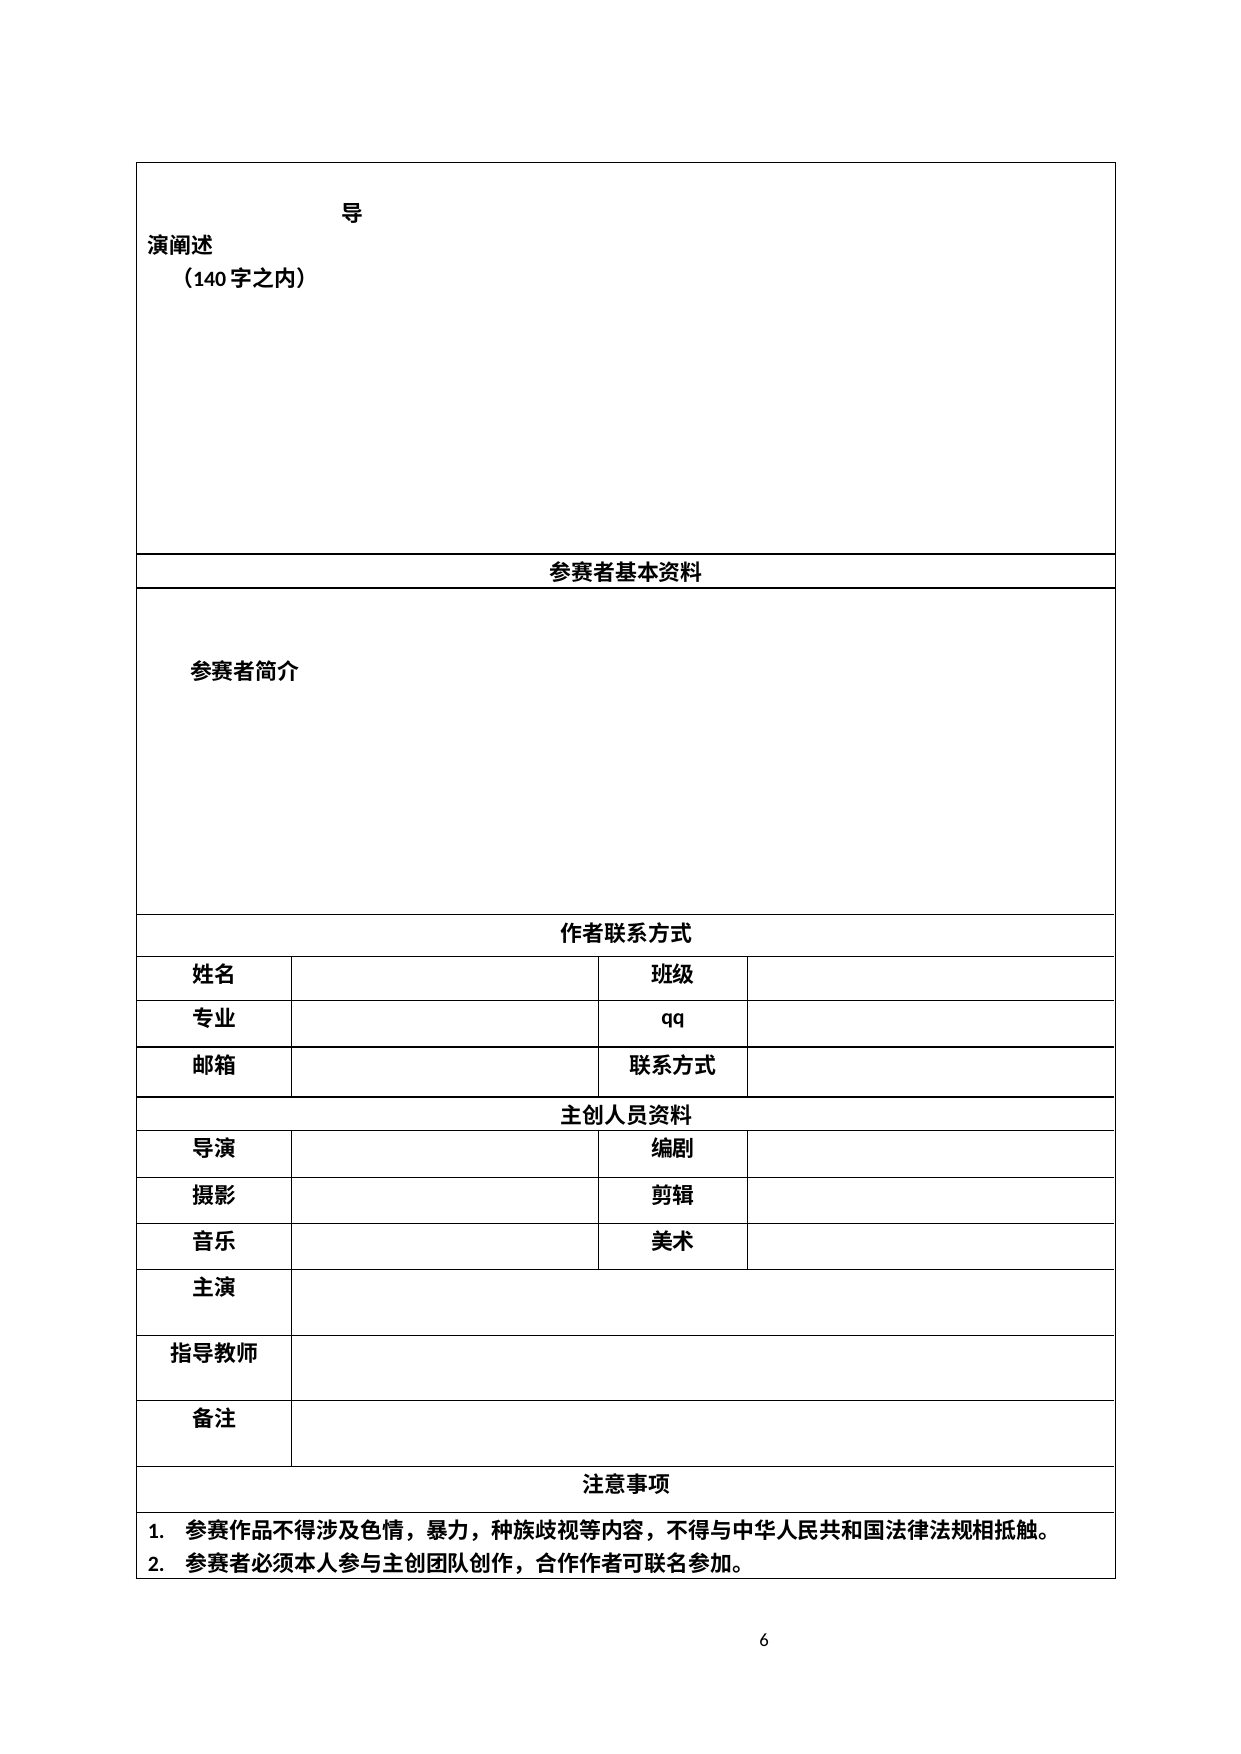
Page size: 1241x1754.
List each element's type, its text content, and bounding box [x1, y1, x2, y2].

table_cell 班级 [599, 957, 747, 999]
table_cell [748, 1177, 1115, 1223]
table_cell 注意事项 [137, 1466, 1115, 1512]
table_cell [353, 589, 1115, 914]
table_cell [292, 1269, 1115, 1335]
table_cell [292, 1400, 1115, 1466]
table_cell 音乐 [137, 1224, 291, 1269]
table_cell 主创人员资料 [137, 1096, 1115, 1130]
table_cell 参赛者基本资料 [137, 555, 1115, 587]
table_cell 主演 [137, 1270, 291, 1335]
table_cell [292, 1335, 1115, 1400]
table_cell [292, 1048, 598, 1096]
table_cell [292, 1001, 598, 1046]
table_cell qq [599, 1001, 747, 1046]
table_cell 邮箱 [137, 1048, 291, 1096]
table_cell [292, 1131, 598, 1177]
table_cell [353, 163, 1115, 553]
table_cell 专业 [137, 1001, 291, 1046]
table_cell 摄影 [137, 1178, 291, 1223]
table_cell [748, 1130, 1115, 1177]
table_cell 作者联系方式 [137, 914, 1115, 956]
table_cell [748, 1223, 1115, 1269]
table_cell [748, 1046, 1115, 1096]
table_cell [292, 1224, 598, 1269]
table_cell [137, 1512, 1115, 1578]
table_cell 剪辑 [599, 1178, 747, 1223]
table_cell 联系方式 [599, 1048, 747, 1096]
table_cell [748, 956, 1115, 999]
table_cell 备注 [137, 1401, 291, 1466]
table_cell 姓名 [137, 957, 291, 999]
table_cell 指导教师 [137, 1336, 291, 1400]
table_cell [292, 1178, 598, 1223]
table_cell 美术 [599, 1224, 747, 1269]
table_cell 导演阐述 （140字之内） [137, 163, 352, 553]
table_cell 导演 [137, 1131, 291, 1177]
table_cell [292, 957, 598, 999]
table_cell 编剧 [599, 1131, 747, 1177]
table_cell [748, 1000, 1115, 1046]
table_cell 参赛者简介 [137, 589, 352, 914]
